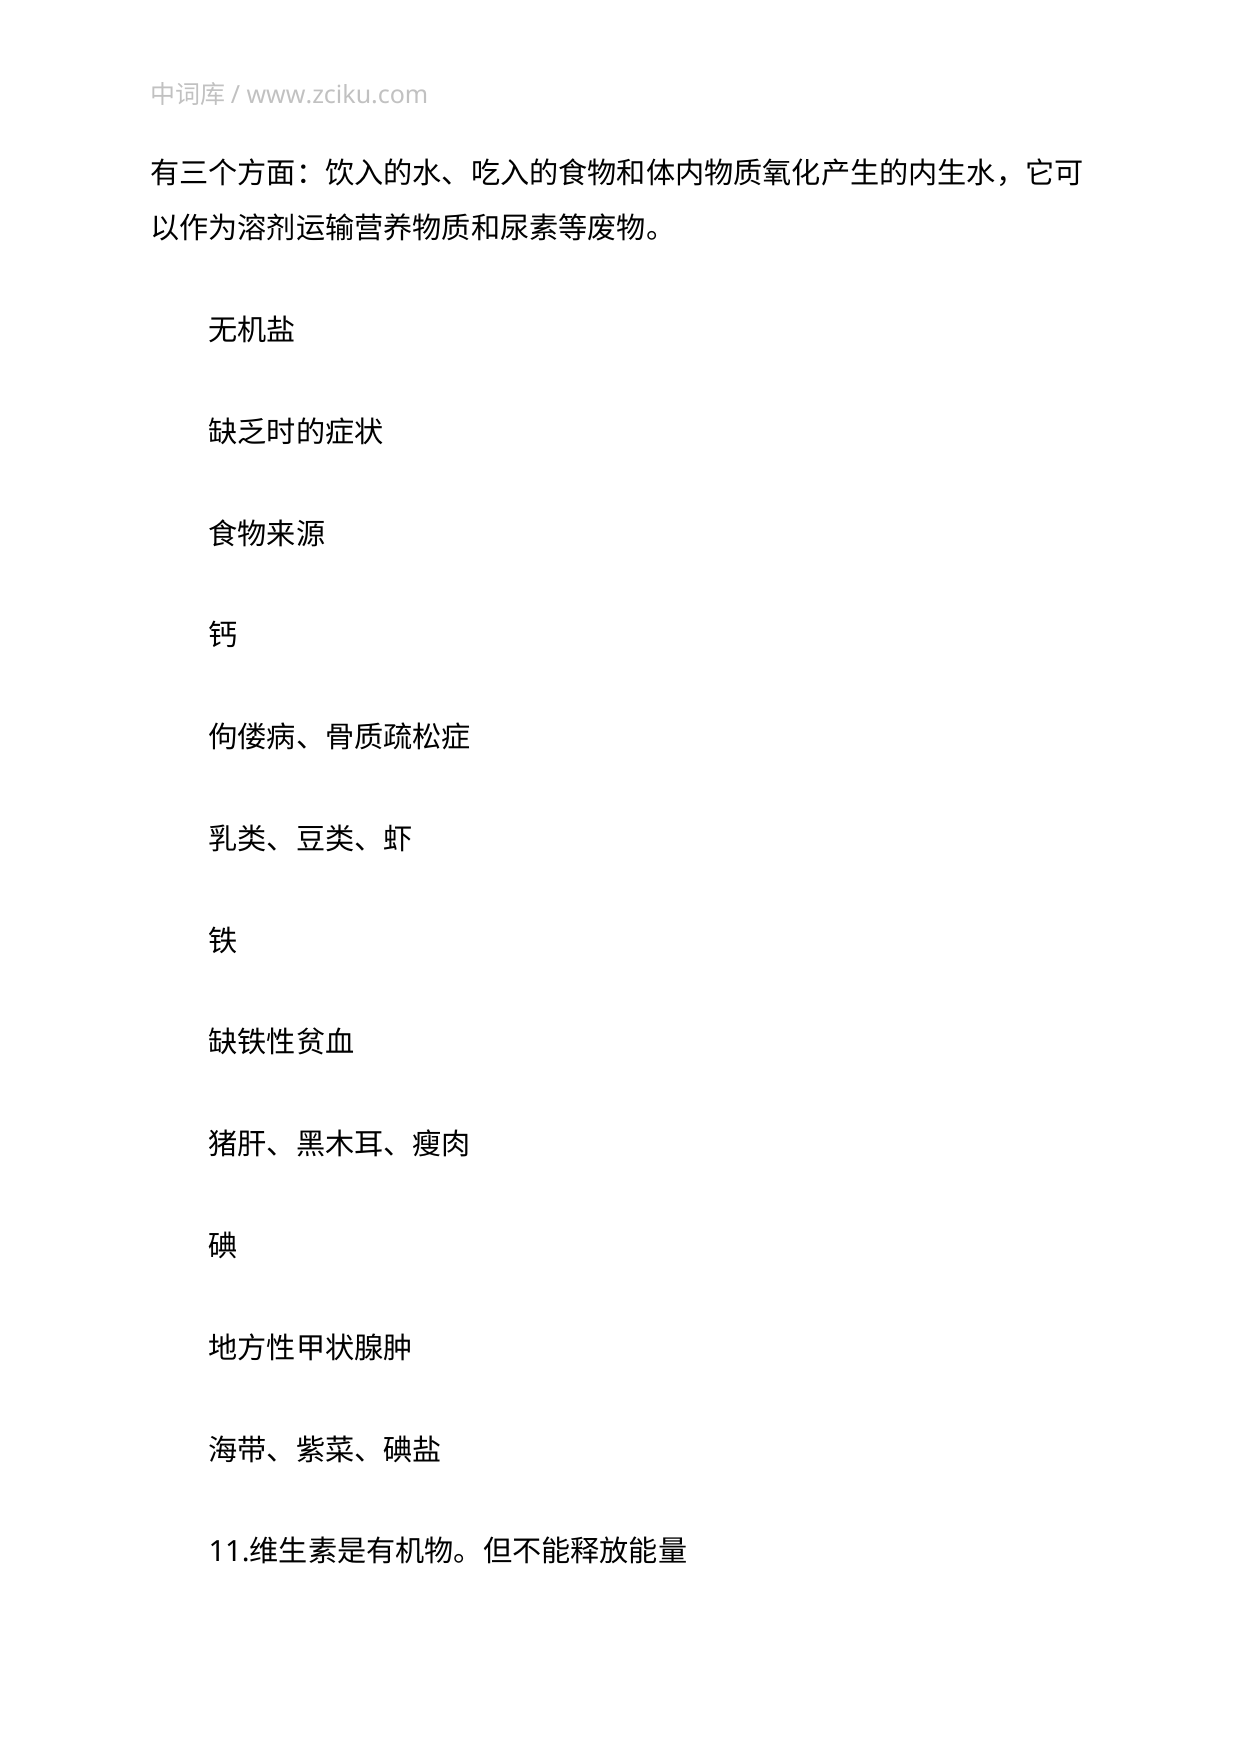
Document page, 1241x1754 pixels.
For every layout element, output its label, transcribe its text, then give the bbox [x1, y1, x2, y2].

text 缺铁性贫血 [150, 1019, 1090, 1061]
text 食物来源 [150, 510, 1090, 552]
text 铁 [150, 917, 1090, 959]
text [150, 150, 1090, 247]
text 钙 [150, 612, 1090, 654]
text 地方性甲状腺肿 [150, 1324, 1090, 1367]
text 佝偻病、骨质疏松症 [150, 714, 1090, 756]
text 猪肝、黑木耳、瘦肉 [150, 1121, 1090, 1163]
text 海带、紫菜、碘盐 [150, 1426, 1090, 1468]
text 无机盐 [150, 307, 1090, 349]
text 乳类、豆类、虾 [150, 816, 1090, 858]
text 11.维生素是有机物。但不能释放能量 [150, 1528, 1090, 1570]
text 缺乏时的症状 [150, 408, 1090, 451]
text 碘 [150, 1223, 1090, 1265]
